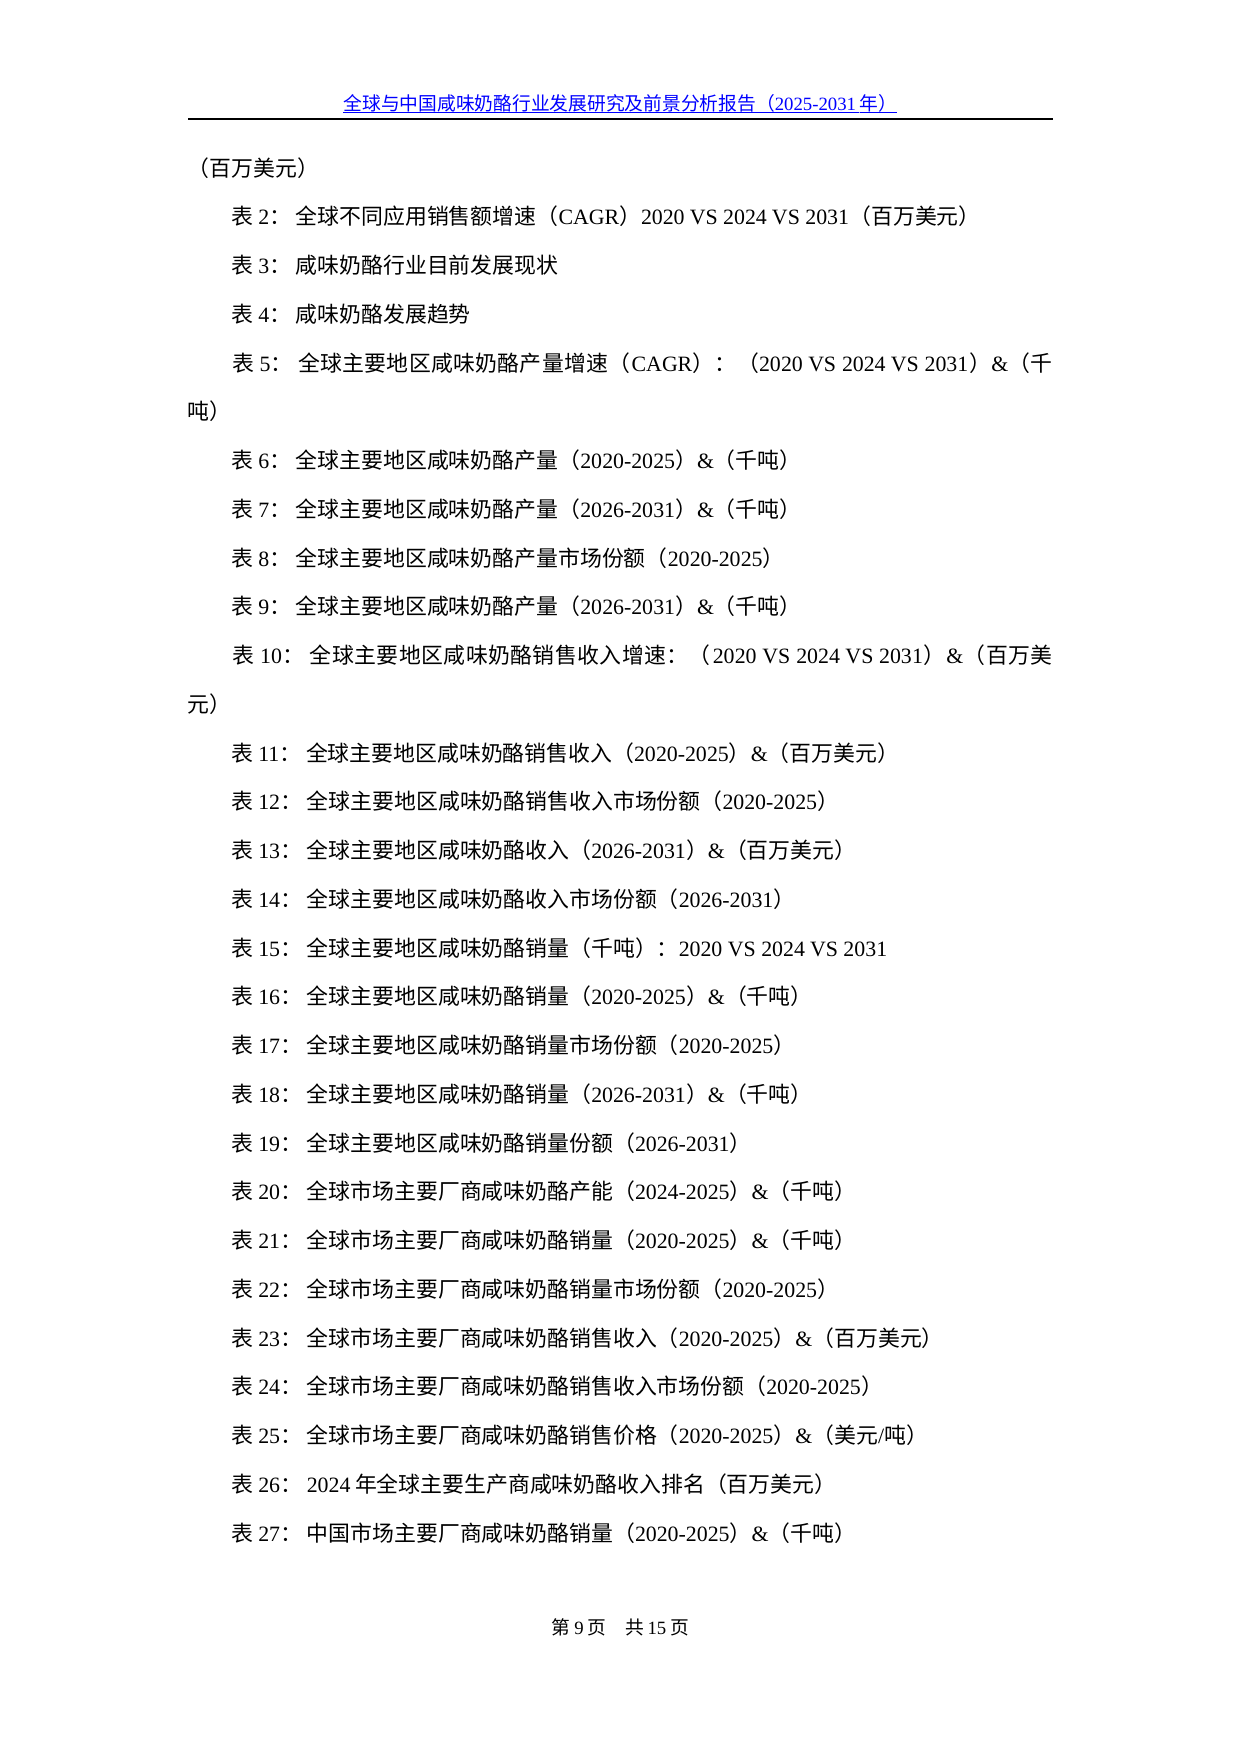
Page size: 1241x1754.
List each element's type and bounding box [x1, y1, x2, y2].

text [187, 150, 1053, 1548]
